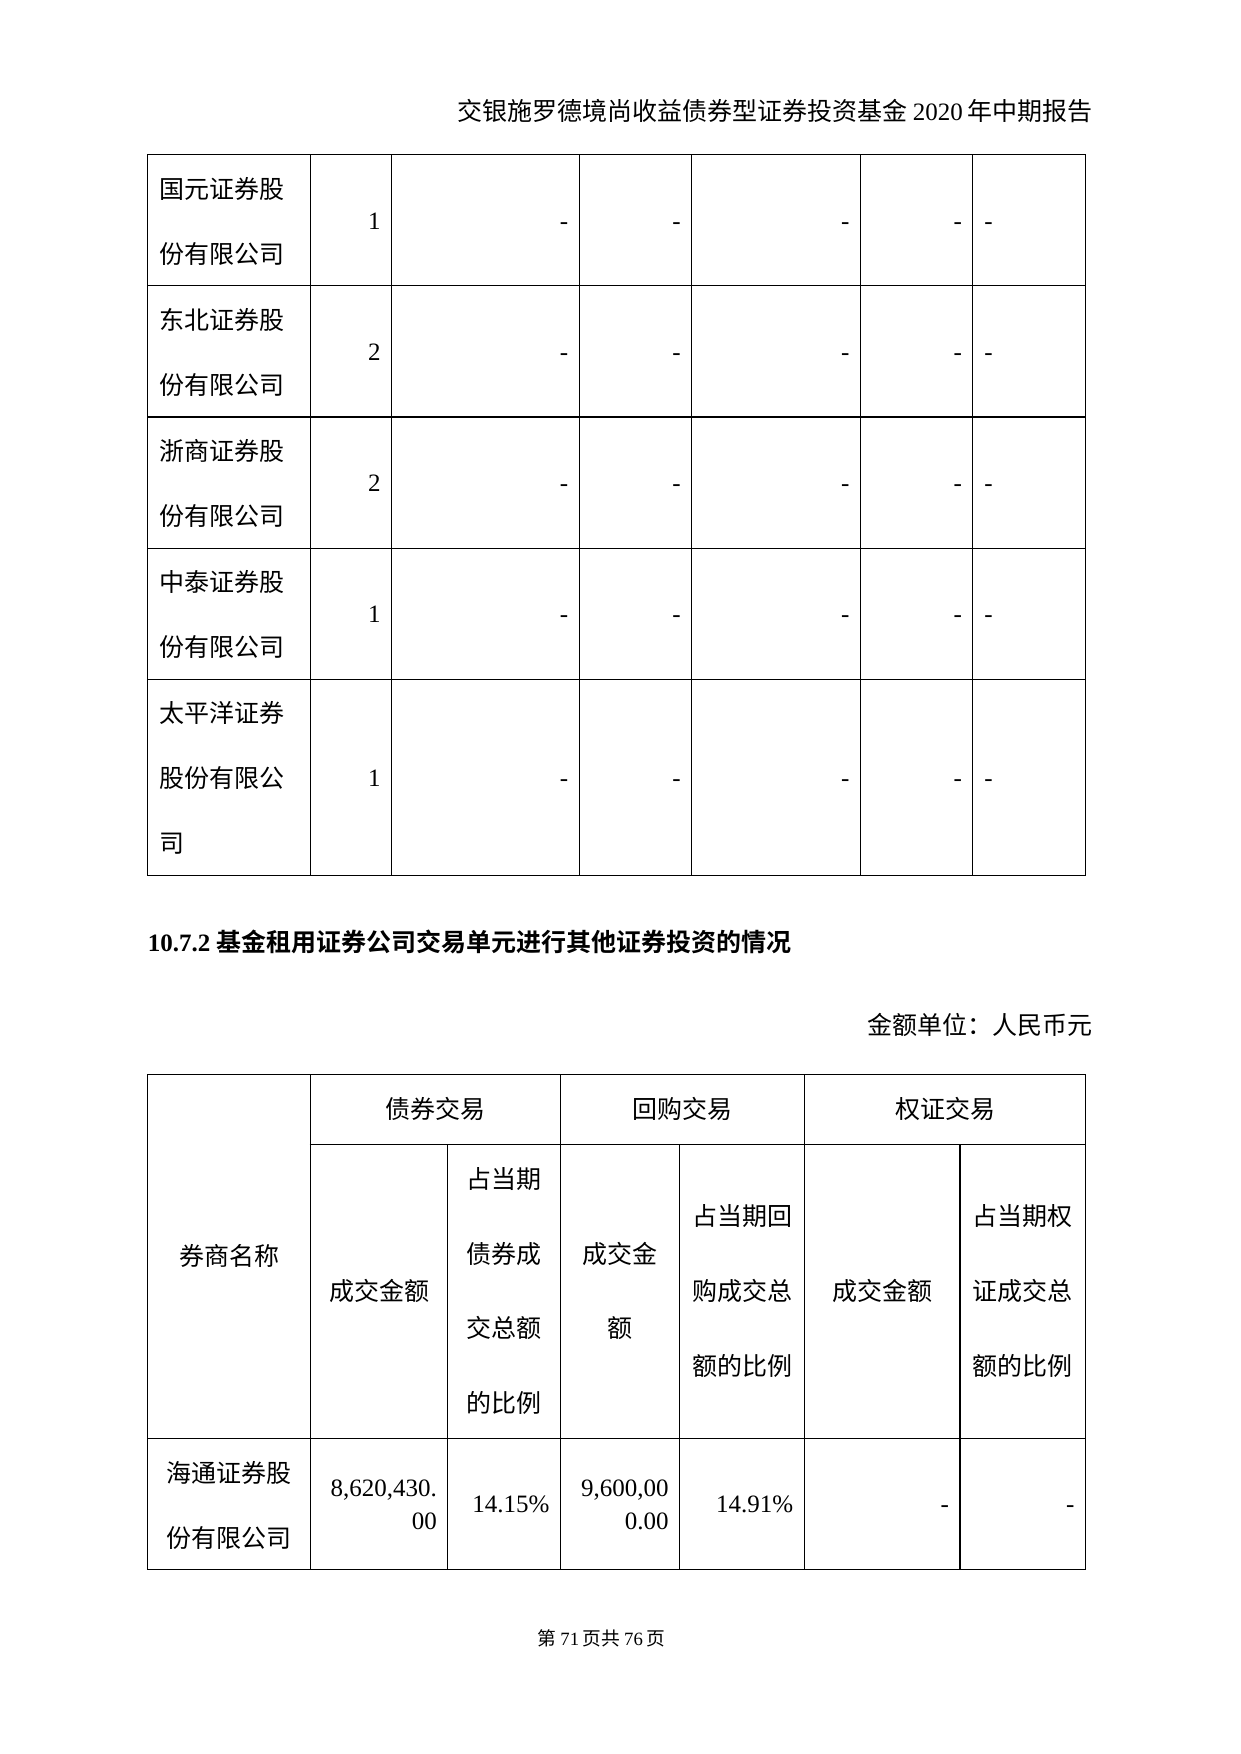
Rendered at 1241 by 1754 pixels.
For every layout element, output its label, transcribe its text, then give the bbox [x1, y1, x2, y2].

table_cell - [580, 549, 691, 678]
table_cell 14.91% [680, 1439, 804, 1569]
table_cell - [392, 286, 579, 416]
table_cell - [861, 549, 972, 678]
table_cell - [692, 549, 860, 678]
table_cell - [861, 680, 972, 874]
table_cell 8,620,430.00 [311, 1439, 447, 1569]
table_header 债券交易 [311, 1075, 560, 1144]
table_cell 占当期债券成交总额的比例 [448, 1145, 560, 1438]
table_cell - [392, 155, 579, 285]
table_cell - [973, 680, 1085, 874]
table_cell - [580, 418, 691, 547]
table_cell 占当期权证成交总额的比例 [961, 1145, 1085, 1438]
table_cell - [861, 155, 972, 285]
table_cell 东北证券股份有限公司 [148, 286, 310, 416]
table_cell 1 [311, 155, 391, 285]
table_cell - [392, 418, 579, 547]
table_cell - [580, 155, 691, 285]
table_cell - [805, 1439, 959, 1569]
table_cell - [973, 155, 1085, 285]
table_cell - [392, 549, 579, 678]
table_cell 占当期回购成交总额的比例 [680, 1145, 804, 1438]
table_header 券商名称 [148, 1075, 310, 1438]
table_cell 国元证券股份有限公司 [148, 155, 310, 285]
table_cell 成交金额 [311, 1145, 447, 1438]
table_cell 太平洋证券股份有限公司 [148, 680, 310, 874]
table_cell - [580, 680, 691, 874]
table_cell - [692, 286, 860, 416]
table_cell - [580, 286, 691, 416]
table_cell - [692, 418, 860, 547]
table_cell 9,600,000.00 [561, 1439, 679, 1569]
table_cell - [692, 155, 860, 285]
table_cell 1 [311, 680, 391, 874]
table_cell 海通证券股份有限公司 [148, 1439, 310, 1569]
table_cell 1 [311, 549, 391, 678]
table_cell - [973, 549, 1085, 678]
table_cell 成交金额 [561, 1145, 679, 1438]
table_cell - [692, 680, 860, 874]
table_cell - [861, 418, 972, 547]
table_cell 成交金额 [805, 1145, 959, 1438]
text 10.7.2 基金租用证券公司交易单元进行其他证券投资的情况 [148, 908, 1092, 973]
text 金额单位：人民币元 [148, 991, 1092, 1056]
table_header 权证交易 [805, 1075, 1085, 1144]
table_cell - [961, 1439, 1085, 1569]
table_cell 浙商证券股份有限公司 [148, 418, 310, 547]
table_cell 中泰证券股份有限公司 [148, 549, 310, 678]
table_cell - [973, 286, 1085, 416]
table_cell - [392, 680, 579, 874]
table_cell 14.15% [448, 1439, 560, 1569]
table_cell - [973, 418, 1085, 547]
table_cell 2 [311, 418, 391, 547]
table_cell 2 [311, 286, 391, 416]
table_header 回购交易 [561, 1075, 804, 1144]
table_cell - [861, 286, 972, 416]
